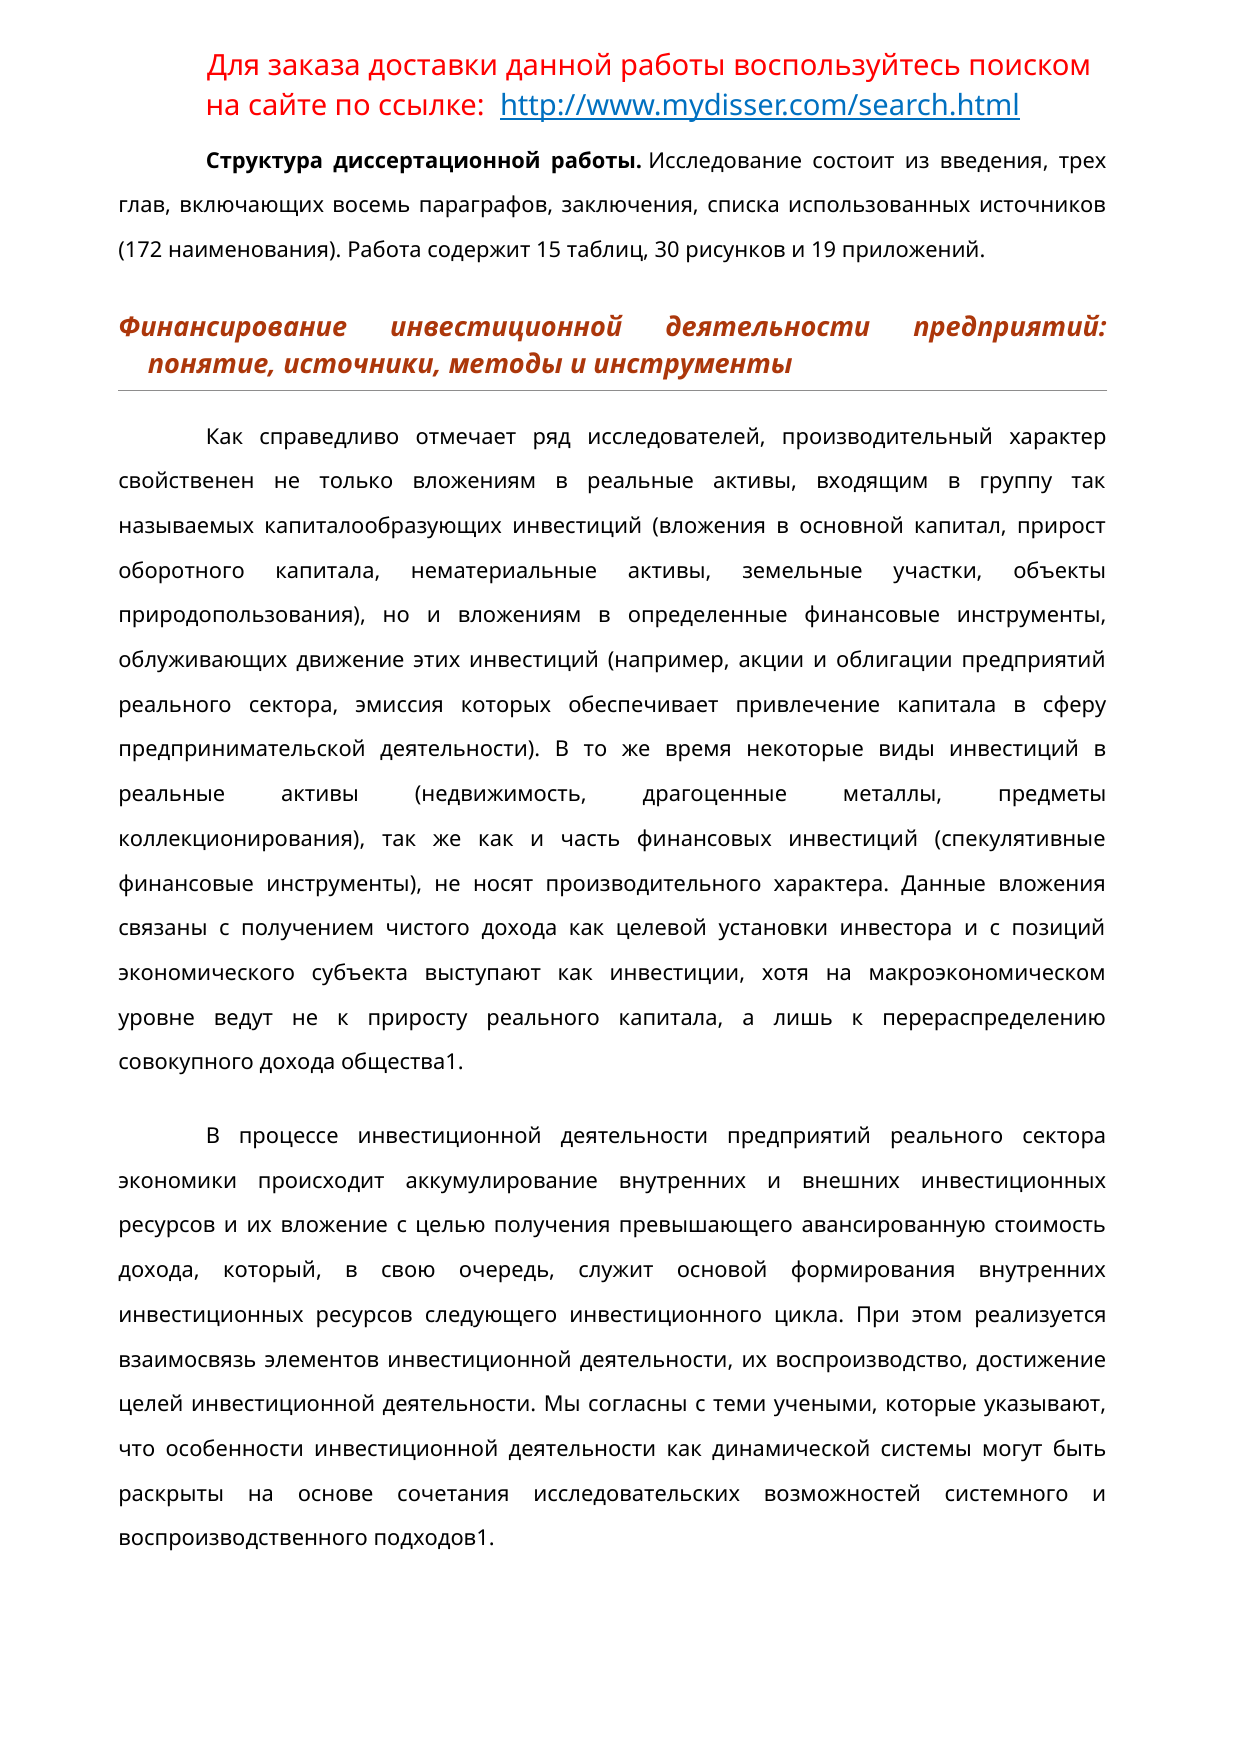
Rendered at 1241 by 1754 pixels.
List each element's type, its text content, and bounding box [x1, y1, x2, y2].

text Структура диссертационной работы. Исследование состоит из введения, трех глав, включающих восемь параграфов, заключения, списка использованных источников (172 наименования). Работа содержит 15 таблиц, 30 рисунков и 19 приложений. [118, 144, 1107, 264]
subtitle Финансирование инвестиционной деятельности предприятий: понятие, источники, методы и инструменты [118, 308, 1107, 390]
text Как справедливо отмечает ряд исследователей, производительный характер свойственен не только вложениям в реальные активы, входящим в группу так называемых капиталообразующих инвестиций (вложения в основной капитал, прирост оборотного капитала, нематериальные активы, земельные участки, объекты природопользования), но и вложениям в определенные финансовые инструменты, облуживающих движение этих инвестиций (например, акции и облигации предприятий реального сектора, эмиссия которых обеспечивает привлечение капитала в сферу предпринимательской деятельности). В то же время некоторые виды инвестиций в реальные активы (недвижимость, драгоценные металлы, предметы коллекционирования), так же как и часть финансовых инвестиций (спекулятивные финансовые инструменты), не носят производительного характера. Данные вложения связаны с получением чистого дохода как целевой установки инвестора и с позиций экономического субъекта выступают как инвестиции, хотя на макроэкономическом уровне ведут не к приросту реального капитала, а лишь к перераспределению совокупного дохода общества1. [118, 421, 1107, 1076]
text В процессе инвестиционной деятельности предприятий реального сектора экономики происходит аккумулирование внутренних и внешних инвестиционных ресурсов и их вложение с целью получения превышающего авансированную стоимость дохода, который, в свою очередь, служит основой формирования внутренних инвестиционных ресурсов следующего инвестиционного цикла. При этом реализуется взаимосвязь элементов инвестиционной деятельности, их воспроизводство, достижение целей инвестиционной деятельности. Мы согласны с теми учеными, которые указывают, что особенности инвестиционной деятельности как динамической системы могут быть раскрыты на основе сочетания исследовательских возможностей системного и воспроизводственного подходов1. [118, 1120, 1107, 1552]
